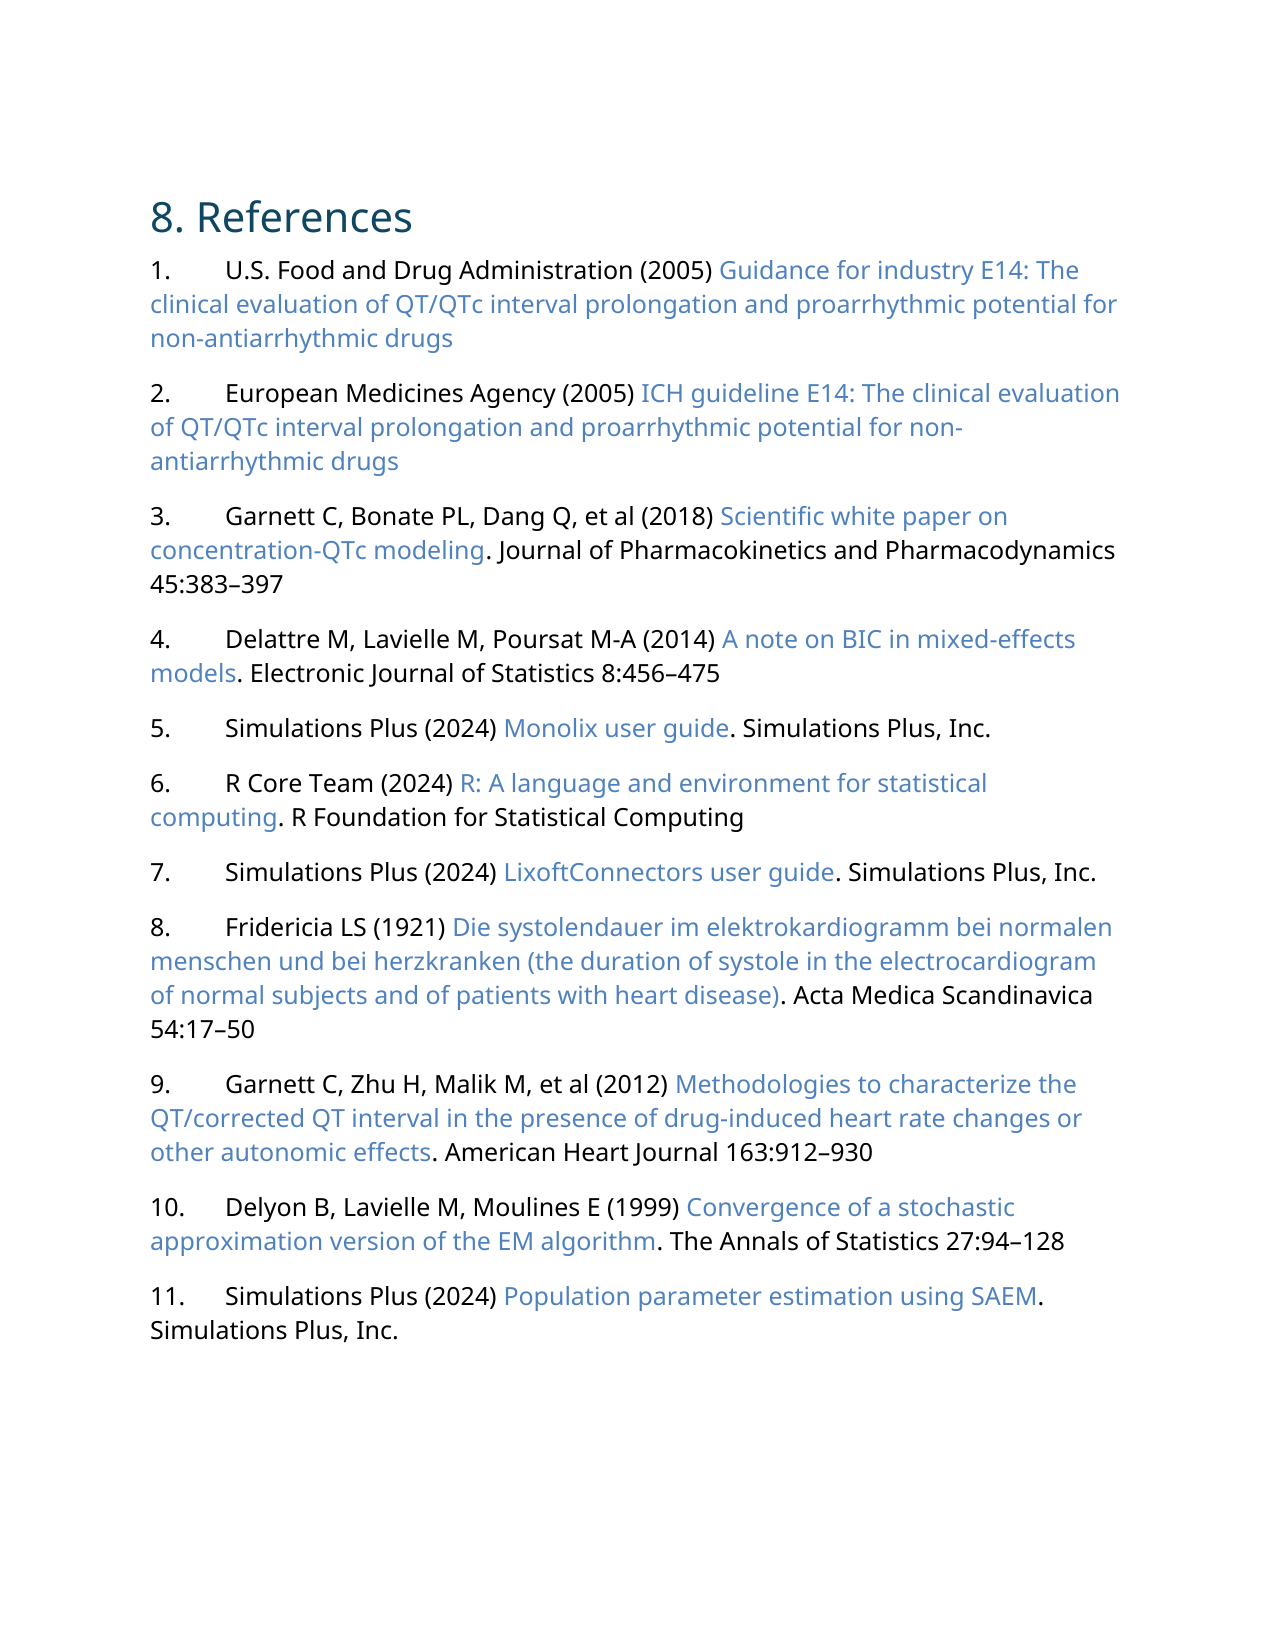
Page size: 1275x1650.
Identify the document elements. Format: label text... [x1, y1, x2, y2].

text 10. Delyon B, Lavielle M, Moulines E (1999) Convergence of a stochastic approximation version of the EM algorithm. The Annals of Statistics 27:94–128 [150, 1189, 1125, 1258]
text 11. Simulations Plus (2024) Population parameter estimation using SAEM. Simulations Plus, Inc. [150, 1278, 1125, 1347]
subtitle 8. References [150, 187, 1125, 244]
text 6. R Core Team (2024) R: A language and environment for statistical computing. R Foundation for Statistical Computing [150, 766, 1125, 834]
text 8. Fridericia LS (1921) Die systolendauer im elektrokardiogramm bei normalen menschen und bei herzkranken (the duration of systole in the electrocardiogram of normal subjects and of patients with heart disease). Acta Medica Scandinavica 54:17–50 [150, 909, 1125, 1046]
text 3. Garnett C, Bonate PL, Dang Q, et al (2018) Scientific white paper on concentration-QTc modeling. Journal of Pharmacokinetics and Pharmacodynamics 45:383–397 [150, 499, 1125, 601]
text 9. Garnett C, Zhu H, Malik M, et al (2012) Methodologies to characterize the QT/corrected QT interval in the presence of drug-induced heart rate changes or other autonomic effects. American Heart Journal 163:912–930 [150, 1066, 1125, 1169]
text 7. Simulations Plus (2024) LixoftConnectors user guide. Simulations Plus, Inc. [150, 854, 1125, 888]
text 2. European Medicines Agency (2005) ICH guideline E14: The clinical evaluation of QT/QTc interval prolongation and proarrhythmic potential for non-antiarrhythmic drugs [150, 376, 1125, 478]
text 5. Simulations Plus (2024) Monolix user guide. Simulations Plus, Inc. [150, 711, 1125, 745]
text 1. U.S. Food and Drug Administration (2005) Guidance for industry E14: The clinical evaluation of QT/QTc interval prolongation and proarrhythmic potential for non-antiarrhythmic drugs [150, 253, 1125, 355]
text 4. Delattre M, Lavielle M, Poursat M-A (2014) A note on BIC in mixed-effects models. Electronic Journal of Statistics 8:456–475 [150, 622, 1125, 690]
